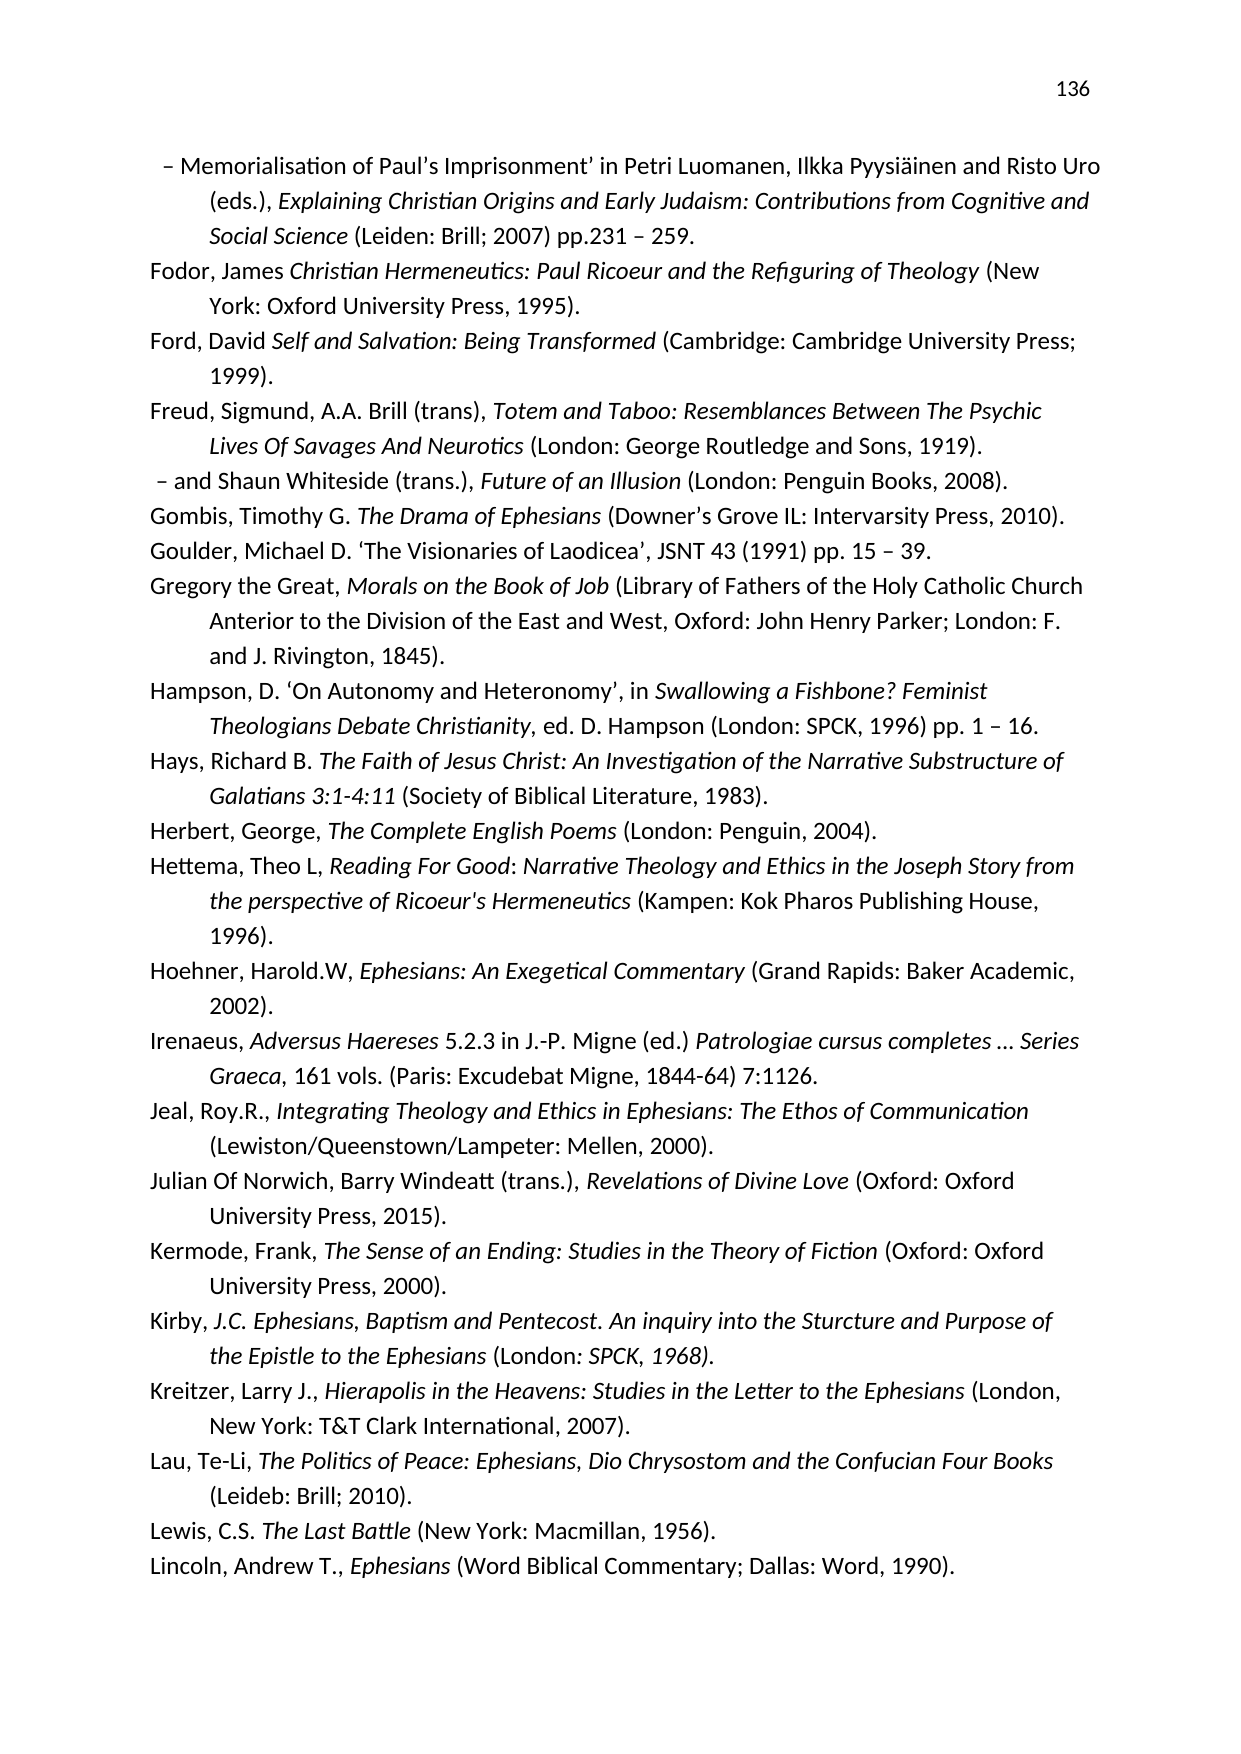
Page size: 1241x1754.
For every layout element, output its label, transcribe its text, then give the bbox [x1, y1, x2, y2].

text Kermode, Frank, The Sense of an Ending: Studies in the Theory of Fiction (Oxford: Oxford University Press, 2000). [150, 1235, 1090, 1301]
text Goulder, Michael D. ‘The Visionaries of Laodicea’, JSNT 43 (1991) pp. 15 – 39. [150, 535, 1090, 566]
text Lincoln, Andrew T., Ephesians (Word Biblical Commentary; Dallas: Word, 1990). [150, 1550, 1090, 1581]
text Fodor, James Christian Hermeneutics: Paul Ricoeur and the Refiguring of Theology (New York: Oxford University Press, 1995). [150, 255, 1090, 321]
text Kreitzer, Larry J., Hierapolis in the Heavens: Studies in the Letter to the Ephesians (London, New York: T&T Clark International, 2007). [150, 1375, 1090, 1441]
text Gombis, Timothy G. The Drama of Ephesians (Downer’s Grove IL: Intervarsity Press, 2010). [150, 500, 1090, 531]
text Hampson, D. ‘On Autonomy and Heteronomy’, in Swallowing a Fishbone? Feminist Theologians Debate Christianity, ed. D. Hampson (London: SPCK, 1996) pp. 1 – 16. [150, 675, 1090, 741]
text Jeal, Roy.R., Integrating Theology and Ethics in Ephesians: The Ethos of Communication (Lewiston/Queenstown/Lampeter: Mellen, 2000). [150, 1095, 1090, 1161]
text Hoehner, Harold.W, Ephesians: An Exegetical Commentary (Grand Rapids: Baker Academic, 2002). [150, 955, 1090, 1021]
text Gregory the Great, Morals on the Book of Job (Library of Fathers of the Holy Catholic Church Anterior to the Division of the East and West, Oxford: John Henry Parker; London: F. and J. Rivington, 1845). [150, 570, 1090, 671]
text Ford, David Self and Salvation: Being Transformed (Cambridge: Cambridge University Press; 1999). [150, 325, 1090, 391]
text Lau, Te-Li, The Politics of Peace: Ephesians, Dio Chrysostom and the Confucian Four Books (Leideb: Brill; 2010). [150, 1445, 1090, 1511]
text Irenaeus, Adversus Haereses 5.2.3 in J.-P. Migne (ed.) Patrologiae cursus completes … Series Graeca, 161 vols. (Paris: Excudebat Migne, 1844-64) 7:1126. [150, 1025, 1090, 1091]
text Herbert, George, The Complete English Poems (London: Penguin, 2004). [150, 815, 1090, 846]
text Kirby, J.C. Ephesians, Baptism and Pentecost. An inquiry into the Sturcture and Purpose of the Epistle to the Ephesians (London: SPCK, 1968). [150, 1305, 1090, 1371]
text Hays, Richard B. The Faith of Jesus Christ: An Investigation of the Narrative Substructure of Galatians 3:1-4:11 (Society of Biblical Literature, 1983). [150, 745, 1090, 811]
text – Memorialisation of Paul’s Imprisonment’ in Petri Luomanen, Ilkka Pyysiäinen and Risto Uro (eds.), Explaining Christian Origins and Early Judaism: Contributions from Cognitive and Social Science (Leiden: Brill; 2007) pp.231 – 259. [150, 150, 1090, 251]
text Hettema, Theo L, Reading For Good: Narrative Theology and Ethics in the Joseph Story from the perspective of Ricoeur's Hermeneutics (Kampen: Kok Pharos Publishing House, 1996). [150, 850, 1090, 951]
text Lewis, C.S. The Last Battle (New York: Macmillan, 1956). [150, 1515, 1090, 1546]
text – and Shaun Whiteside (trans.), Future of an Illusion (London: Penguin Books, 2008). [150, 465, 1090, 496]
text Freud, Sigmund, A.A. Brill (trans), Totem and Taboo: Resemblances Between The Psychic Lives Of Savages And Neurotics (London: George Routledge and Sons, 1919). [150, 395, 1090, 461]
text Julian Of Norwich, Barry Windeatt (trans.), Revelations of Divine Love (Oxford: Oxford University Press, 2015). [150, 1165, 1090, 1231]
